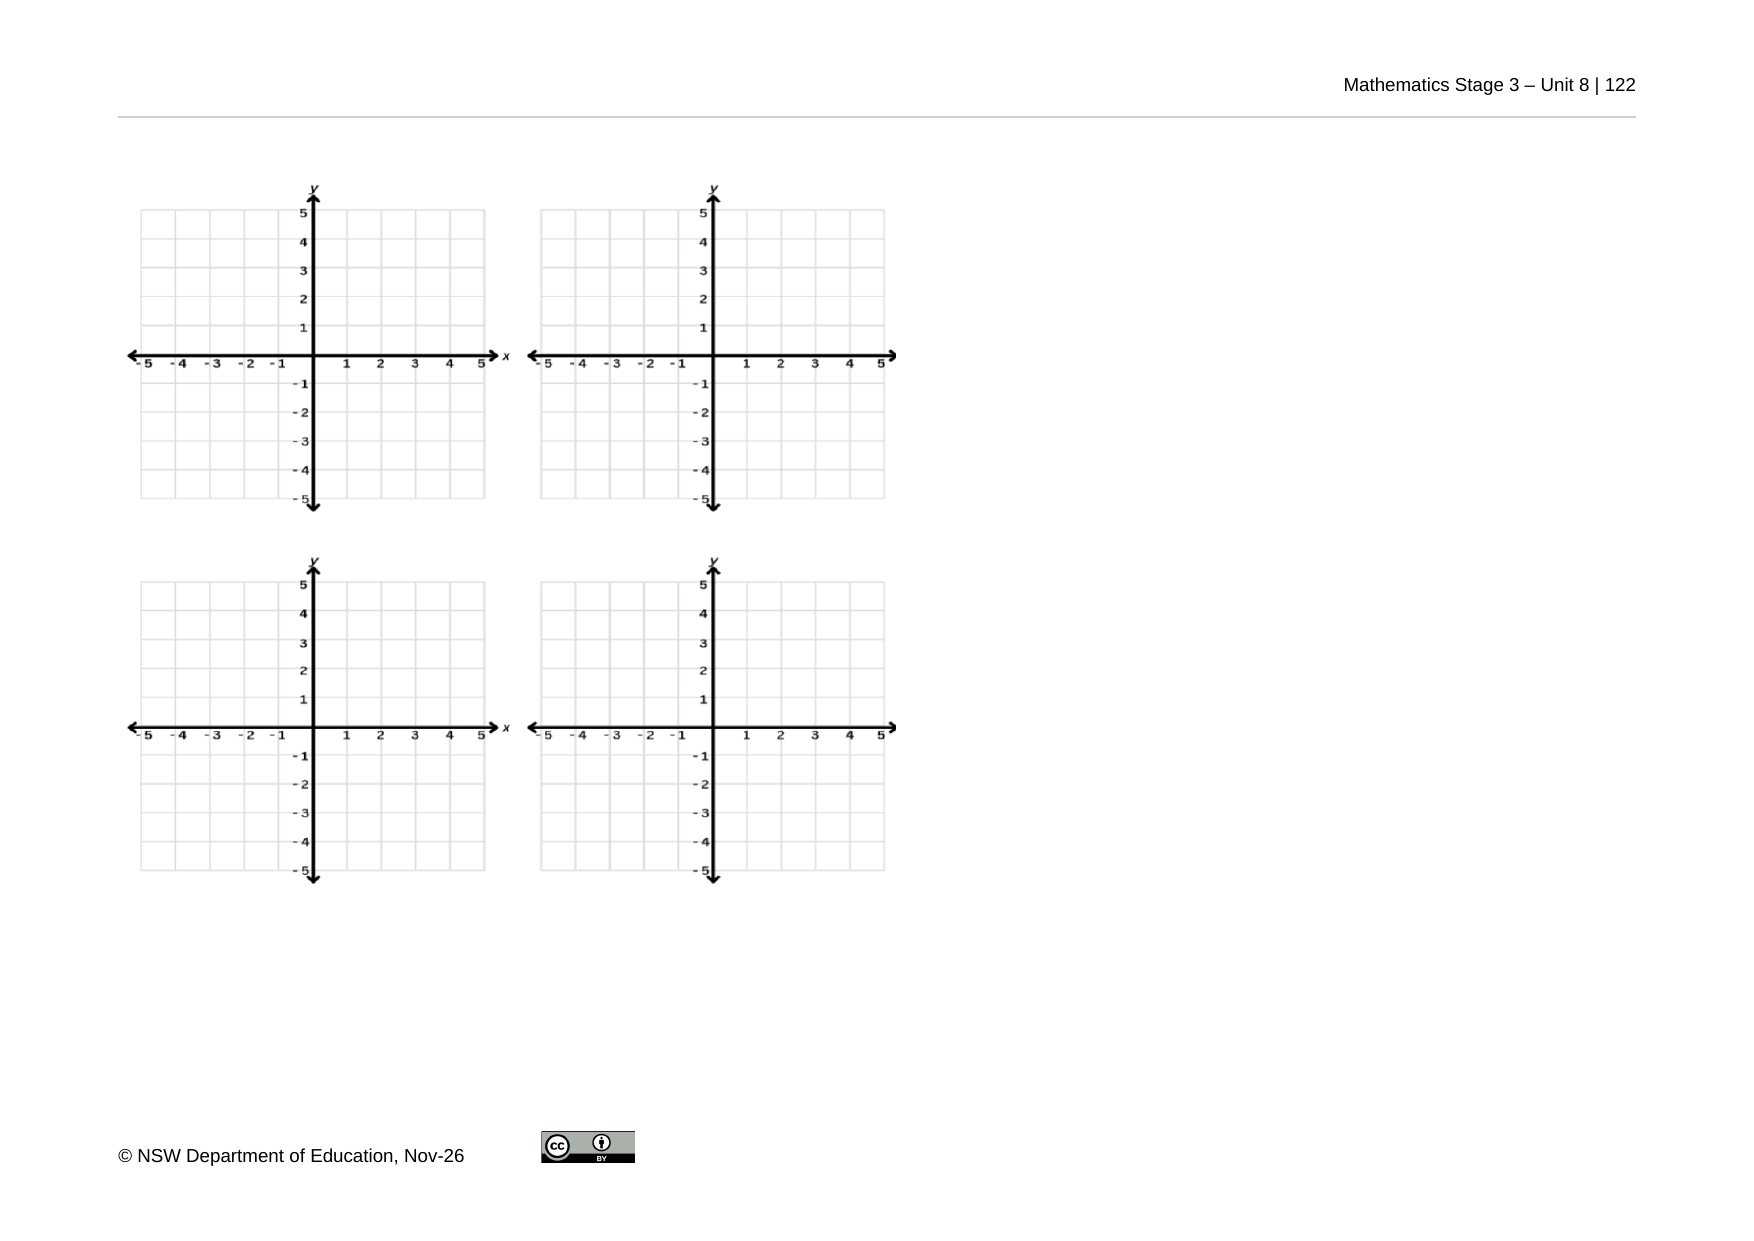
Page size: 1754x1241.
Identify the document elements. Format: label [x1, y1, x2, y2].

picture [541, 1131, 635, 1163]
picture [119, 160, 896, 965]
